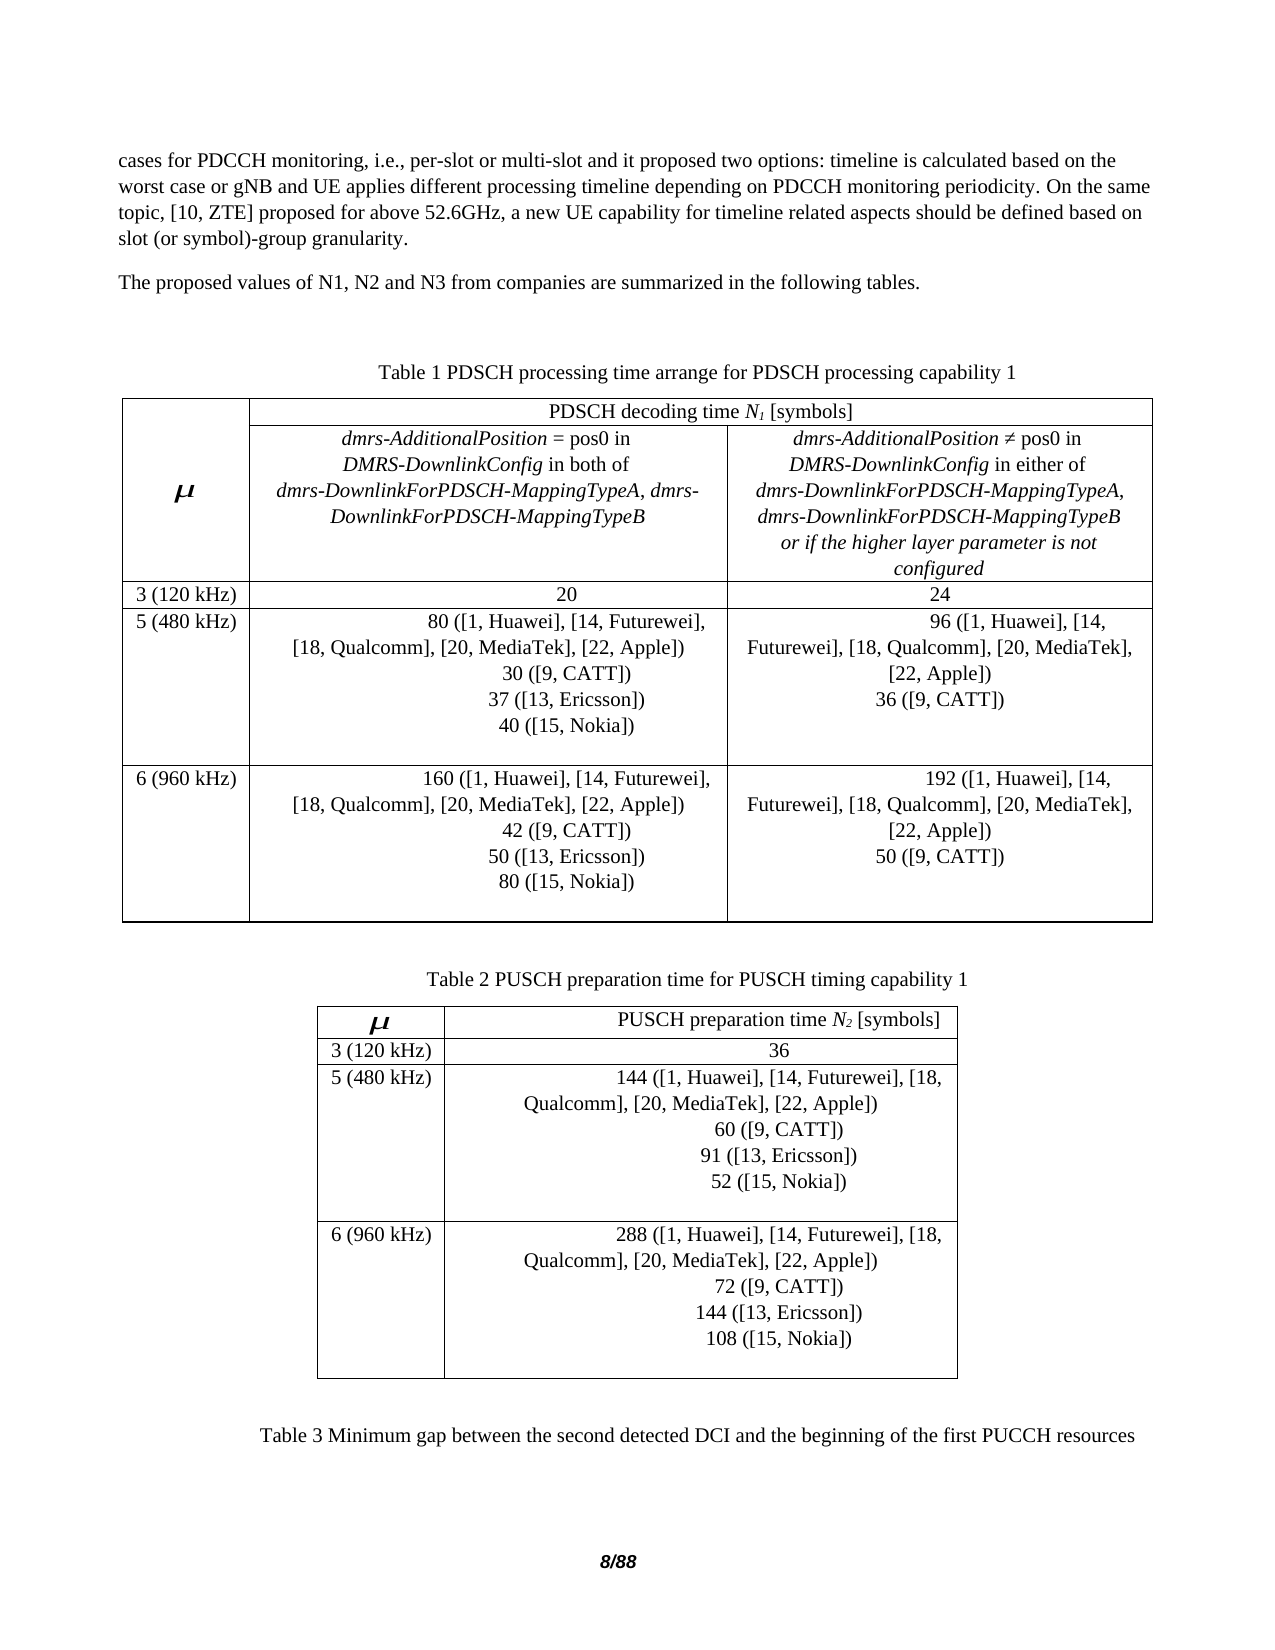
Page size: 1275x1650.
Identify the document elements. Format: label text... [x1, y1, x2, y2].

table_cell 5 (480 kHz) [318, 1065, 444, 1221]
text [118, 148, 1157, 249]
table_cell 144 ([1, Huawei], [14, Futurewei], [18, Qualcomm], [20, MediaTek], [22, Apple]) 60 ([9, CATT]) 91 ([13, Ericsson]) 52 ([15, Nokia]) [445, 1065, 957, 1221]
text Table 3 Minimum gap between the second detected DCI and the beginning of the first PUCCH resources [215, 1423, 1157, 1447]
table_cell 160 ([1, Huawei], [14, Futurewei], [18, Qualcomm], [20, MediaTek], [22, Apple]) 42 ([9, CATT]) 50 ([13, Ericsson]) 80 ([15, Nokia]) [250, 766, 727, 921]
table_header [123, 399, 249, 581]
table_header PDSCH decoding time N1 [symbols] [250, 399, 1152, 425]
table_cell 192 ([1, Huawei], [14, Futurewei], [18, Qualcomm], [20, MediaTek], [22, Apple]) 50 ([9, CATT]) [728, 766, 1152, 921]
table_cell dmrs-AdditionalPosition ≠ pos0 in DMRS-DownlinkConfig in either of dmrs-DownlinkForPDSCH-MappingTypeA, dmrs-DownlinkForPDSCH-MappingTypeB or if the higher layer parameter is not configured [728, 426, 1152, 581]
table_header PUSCH preparation time N2 [symbols] [445, 1007, 957, 1037]
table_cell 3 (120 kHz) [318, 1039, 444, 1064]
table_cell 24 [728, 582, 1152, 608]
table_cell 20 [250, 582, 727, 608]
table_cell 5 (480 kHz) [123, 609, 249, 765]
table_cell 36 [445, 1039, 957, 1064]
table_header [318, 1007, 444, 1037]
table_cell 96 ([1, Huawei], [14, Futurewei], [18, Qualcomm], [20, MediaTek], [22, Apple]) 36 ([9, CATT]) [728, 609, 1152, 765]
table_cell 6 (960 kHz) [123, 766, 249, 921]
text Table 1 PDSCH processing time arrange for PDSCH processing capability 1 [215, 359, 1157, 384]
table_cell dmrs-AdditionalPosition = pos0 in DMRS-DownlinkConfig in both of dmrs-DownlinkForPDSCH-MappingTypeA, dmrs-DownlinkForPDSCH-MappingTypeB [250, 426, 727, 581]
table_cell 288 ([1, Huawei], [14, Futurewei], [18, Qualcomm], [20, MediaTek], [22, Apple]) 72 ([9, CATT]) 144 ([13, Ericsson]) 108 ([15, Nokia]) [445, 1222, 957, 1377]
table_cell 6 (960 kHz) [318, 1222, 444, 1377]
table_cell 80 ([1, Huawei], [14, Futurewei], [18, Qualcomm], [20, MediaTek], [22, Apple]) 30 ([9, CATT]) 37 ([13, Ericsson]) 40 ([15, Nokia]) [250, 609, 727, 765]
text The proposed values of N1, N2 and N3 from companies are summarized in the following tables. [118, 270, 1157, 294]
text Table 2 PUSCH preparation time for PUSCH timing capability 1 [215, 967, 1157, 991]
table_cell 3 (120 kHz) [123, 582, 249, 608]
